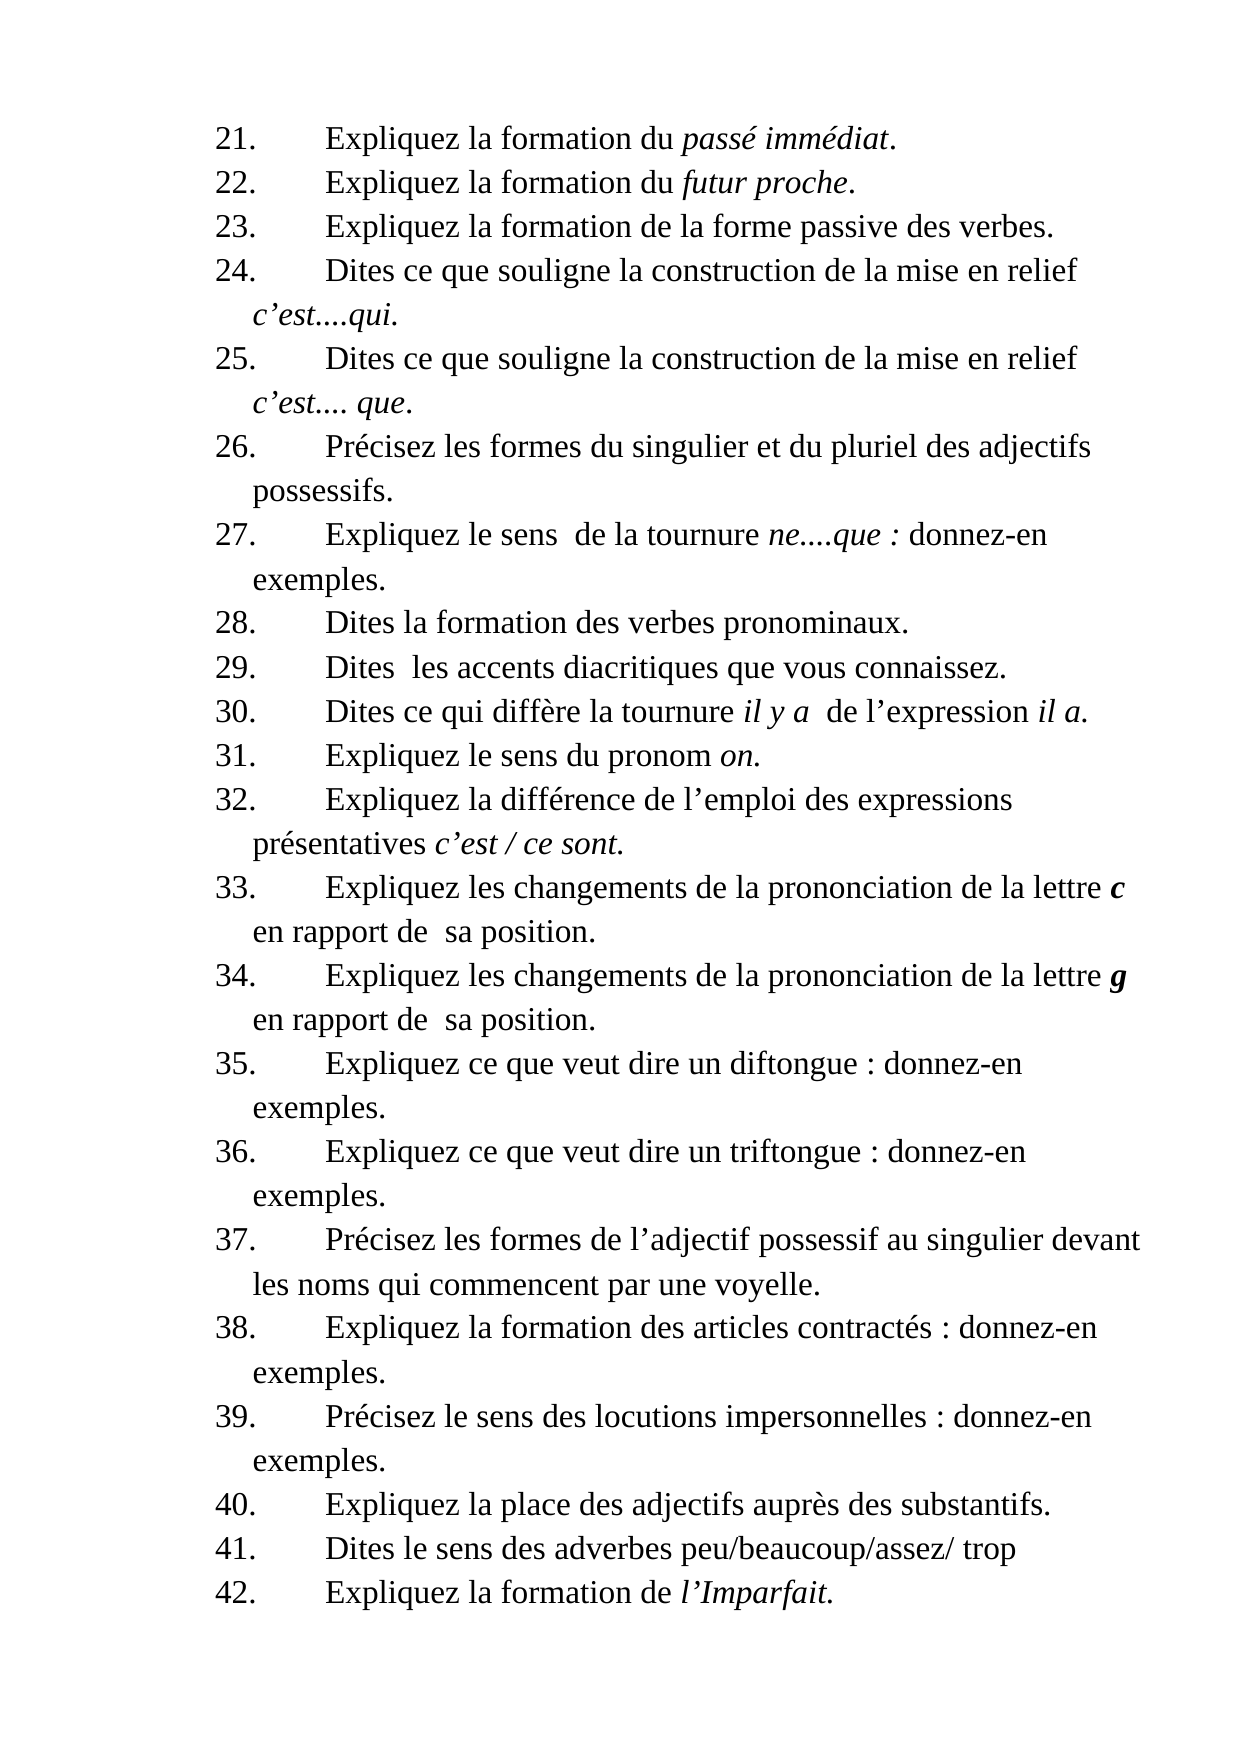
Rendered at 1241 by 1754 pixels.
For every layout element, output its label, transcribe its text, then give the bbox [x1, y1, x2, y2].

list Expliquez la formation du passé immédiat. [215, 118, 1152, 156]
list Dites ce que souligne la construction de la mise en relief c’est.... que. [215, 338, 1152, 421]
list Expliquez les changements de la prononciation de la lettre c en rapport de sa position. [215, 867, 1152, 949]
list Expliquez la formation de la forme passive des verbes. [215, 206, 1152, 244]
list Expliquez le sens du pronom on. [215, 735, 1152, 773]
list Dites ce qui diffère la tournure il y a de l’expression il a. [215, 691, 1152, 729]
list Dites la formation des verbes pronominaux. [215, 603, 1152, 641]
list Expliquez ce que veut dire un diftongue : donnez-en exemples. [215, 1043, 1152, 1126]
list Expliquez la formation de l’Imparfait. [215, 1572, 1152, 1611]
list Dites le sens des adverbes peu/beaucoup/assez/ trop [215, 1528, 1152, 1566]
list Expliquez les changements de la prononciation de la lettre g en rapport de sa position. [215, 955, 1152, 1038]
list Expliquez la formation des articles contractés : donnez-en exemples. [215, 1308, 1152, 1390]
list Précisez les formes de l’adjectif possessif au singulier devant les noms qui commencent par une voyelle. [215, 1220, 1152, 1302]
list Expliquez la formation du futur proche. [215, 162, 1152, 201]
list Expliquez la différence de l’emploi des expressions présentatives c’est / ce sont. [215, 779, 1152, 861]
list Précisez le sens des locutions impersonnelles : donnez-en exemples. [215, 1396, 1152, 1478]
list Dites les accents diacritiques que vous connaissez. [215, 647, 1152, 685]
list Précisez les formes du singulier et du pluriel des adjectifs possessifs. [215, 427, 1152, 509]
list Expliquez la place des adjectifs auprès des substantifs. [215, 1484, 1152, 1522]
list Dites ce que souligne la construction de la mise en relief c’est....qui. [215, 250, 1152, 333]
list Expliquez le sens de la tournure ne....que : donnez-en exemples. [215, 515, 1152, 597]
list Expliquez ce que veut dire un triftongue : donnez-en exemples. [215, 1132, 1152, 1214]
